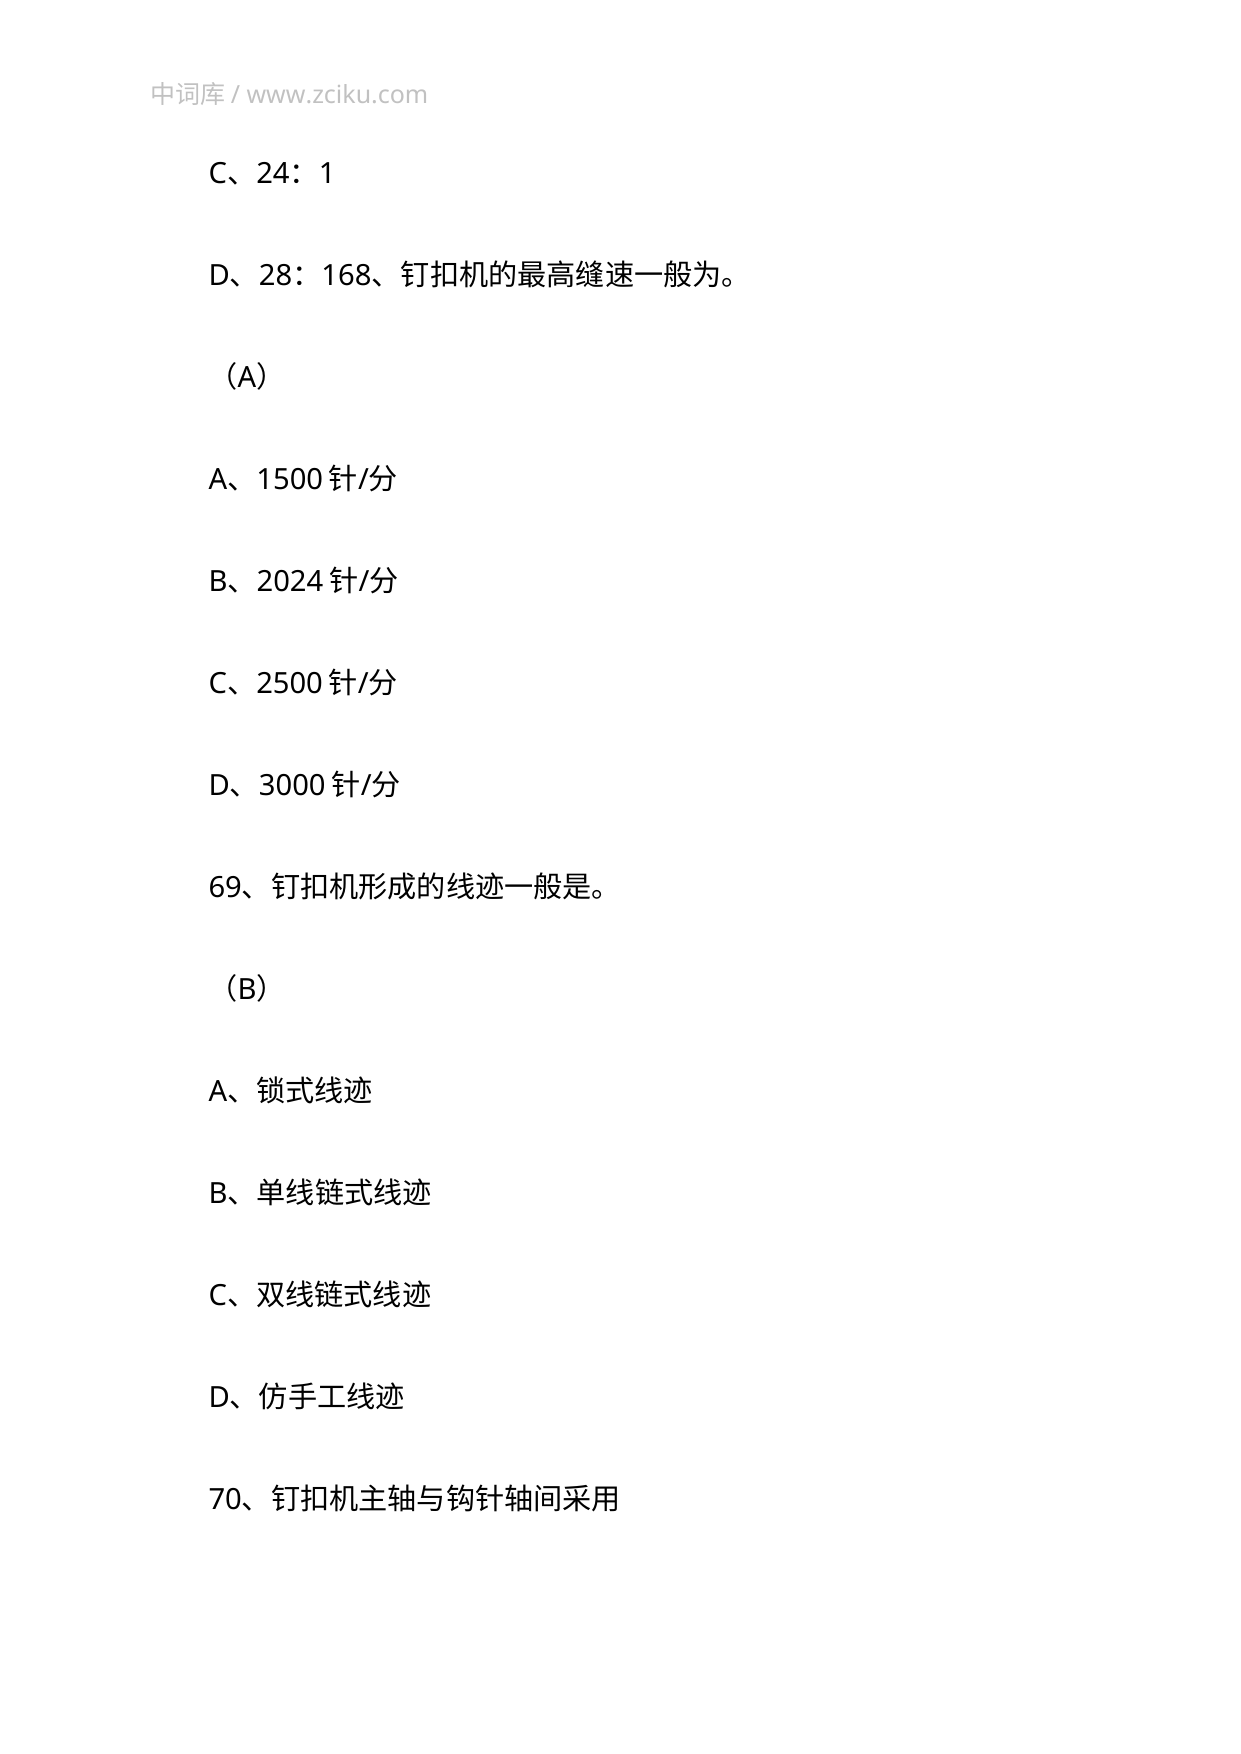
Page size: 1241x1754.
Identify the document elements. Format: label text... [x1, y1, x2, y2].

text C、2500针/分 [150, 660, 1090, 702]
text C、24：1 [150, 150, 1090, 192]
text （A） [150, 354, 1090, 396]
text 70、钉扣机主轴与钩针轴间采用 [150, 1476, 1090, 1518]
text B、单线链式线迹 [150, 1170, 1090, 1212]
text C、双线链式线迹 [150, 1272, 1090, 1314]
text B、2024针/分 [150, 558, 1090, 600]
text 69、钉扣机形成的线迹一般是。 [150, 864, 1090, 906]
text D、仿手工线迹 [150, 1374, 1090, 1416]
text D、3000针/分 [150, 762, 1090, 804]
text A、1500针/分 [150, 456, 1090, 498]
text A、锁式线迹 [150, 1068, 1090, 1110]
text D、28：168、钉扣机的最高缝速一般为。 [150, 252, 1090, 294]
text （B） [150, 966, 1090, 1008]
